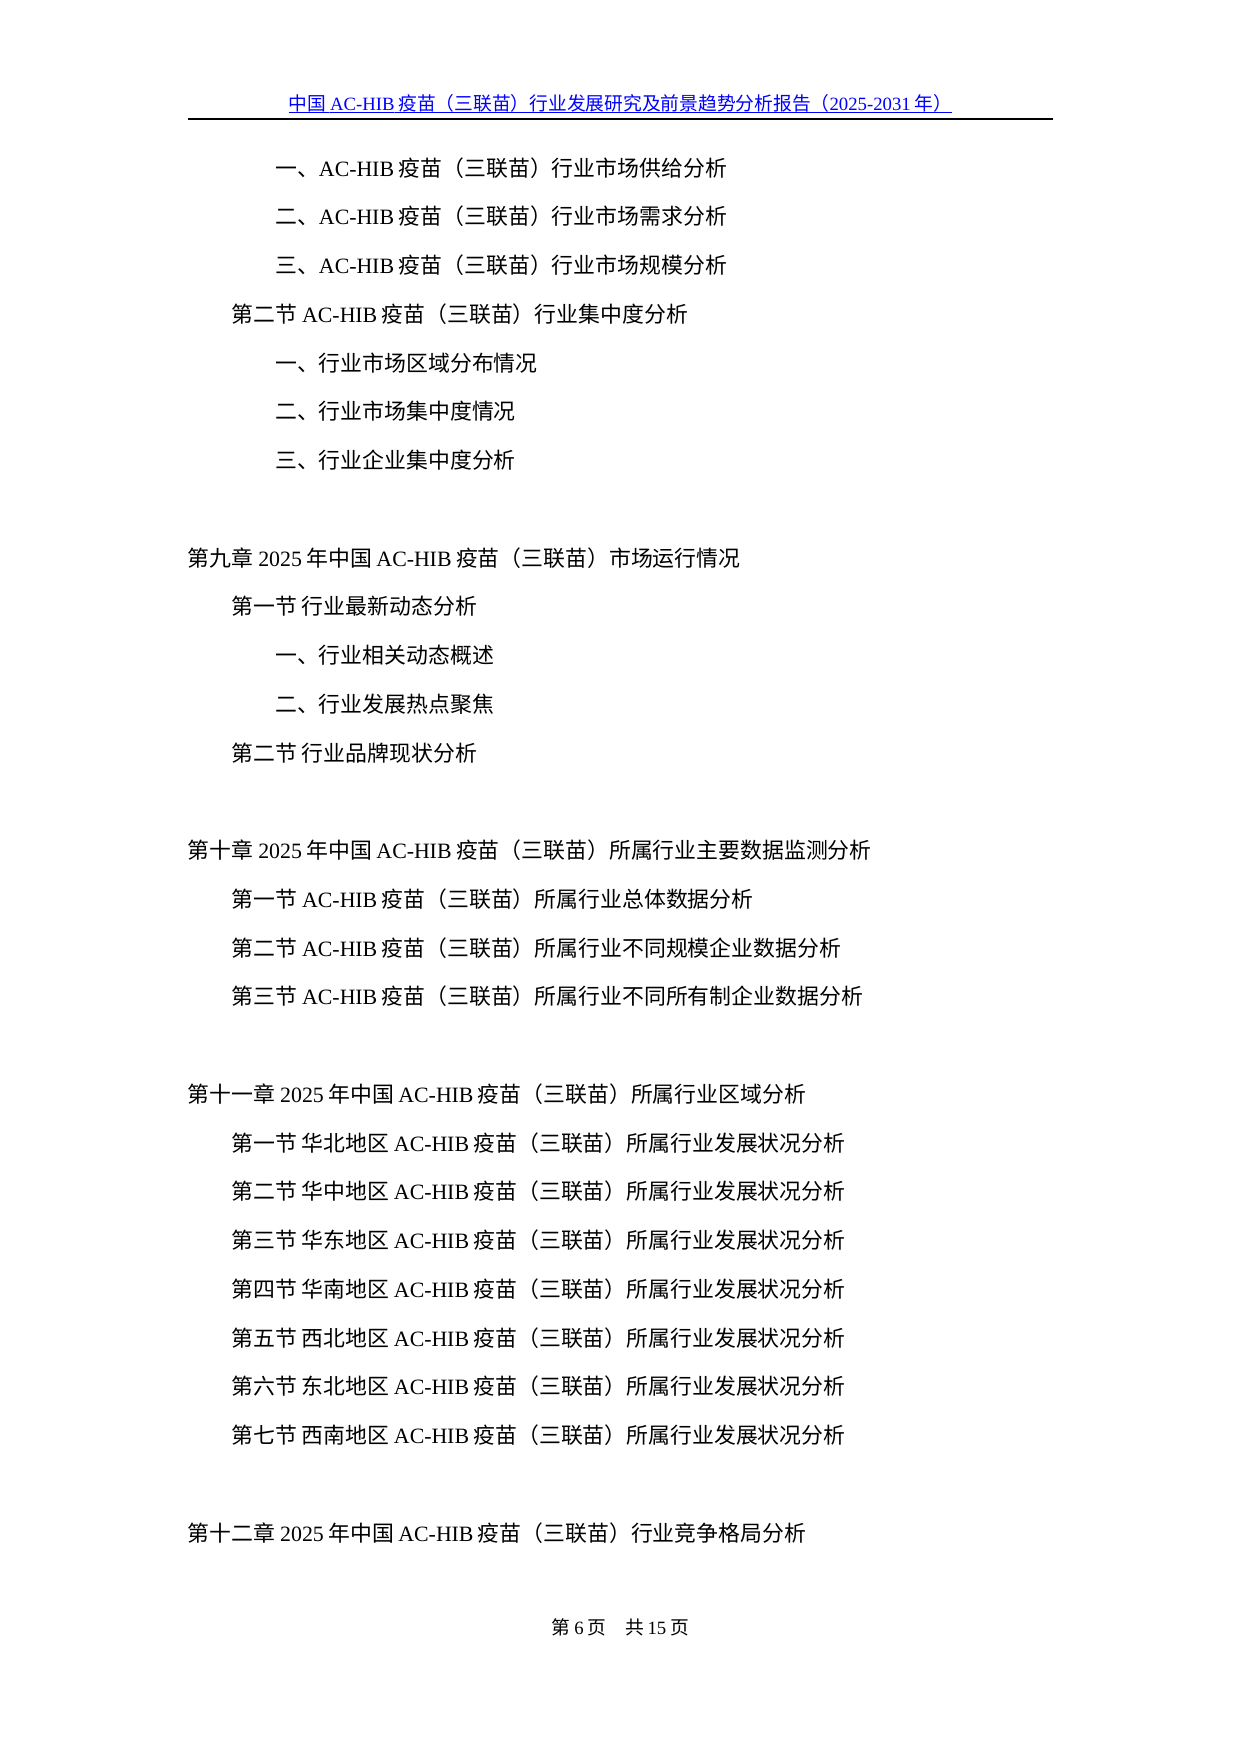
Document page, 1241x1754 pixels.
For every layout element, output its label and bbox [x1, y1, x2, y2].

text [187, 150, 1053, 1548]
